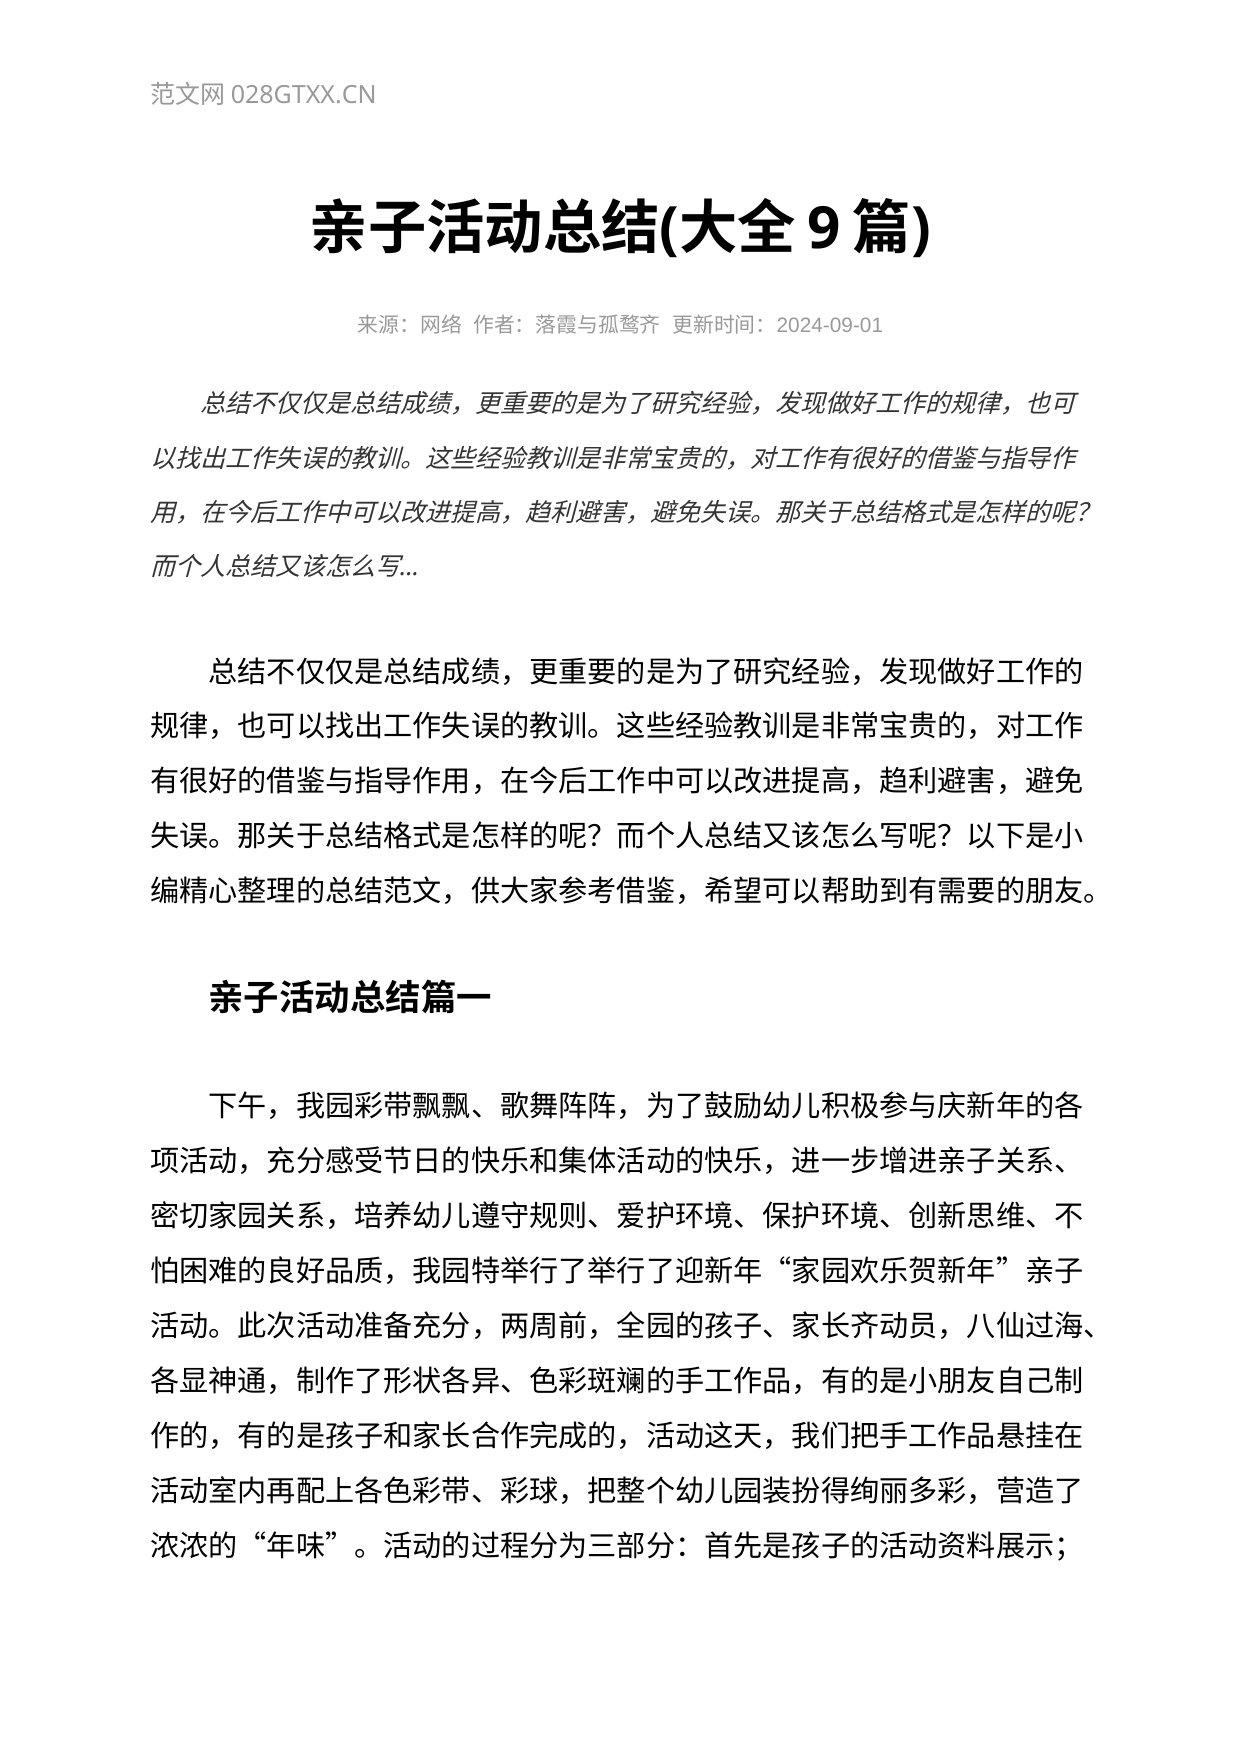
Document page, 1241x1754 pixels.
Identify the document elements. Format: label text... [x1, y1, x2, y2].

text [150, 1083, 1090, 1564]
subtitle 亲子活动总结(大全9篇) [150, 181, 1090, 266]
text 总结不仅仅是总结成绩，更重要的是为了研究经验，发现做好工作的规律，也可以找出工作失误的教训。这些经验教训是非常宝贵的，对工作有很好的借鉴与指导作用，在今后工作中可以改进提高，趋利避害，避免失误。那关于总结格式是怎样的呢？而个人总结又该怎么写呢？以下是小编精心整理的总结范文，供大家参考借鉴，希望可以帮助到有需要的朋友。 [150, 648, 1090, 910]
text 来源：网络 作者：落霞与孤鹜齐 更新时间：2024-09-01 [150, 313, 1090, 337]
text 亲子活动总结篇一 [150, 969, 1090, 1021]
text 总结不仅仅是总结成绩，更重要的是为了研究经验，发现做好工作的规律，也可以找出工作失误的教训。这些经验教训是非常宝贵的，对工作有很好的借鉴与指导作用，在今后工作中可以改进提高，趋利避害，避免失误。那关于总结格式是怎样的呢？而个人总结又该怎么写... [150, 384, 1090, 583]
